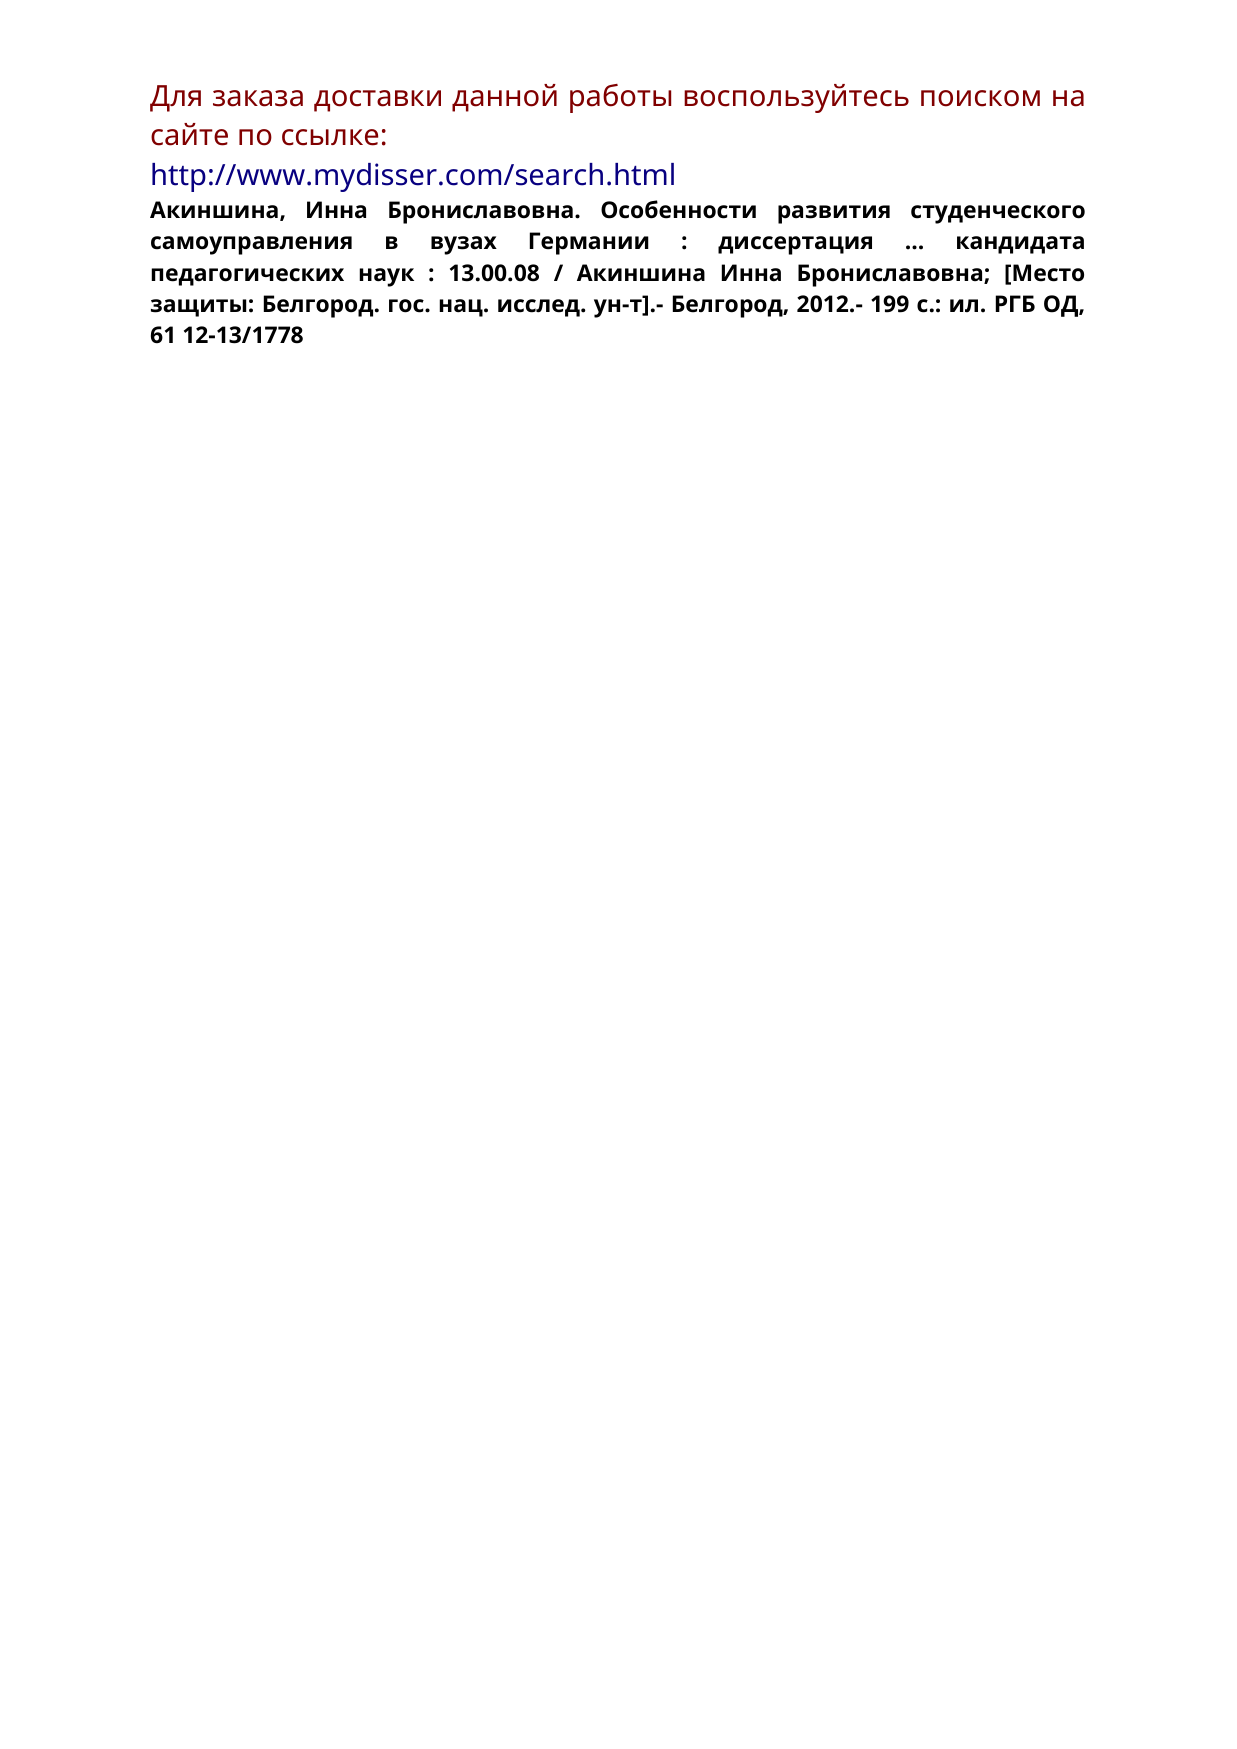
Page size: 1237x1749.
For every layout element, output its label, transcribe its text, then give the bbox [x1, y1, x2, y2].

text Акиншина, Инна Брониславовна. Особенности развития студенческого самоуправления в вузах Германии : диссертация ... кандидата педагогических наук : 13.00.08 / Акиншина Инна Брониславовна; [Место защиты: Белгород. гос. нац. исслед. ун-т].- Белгород, 2012.- 199 с.: ил. РГБ ОД, 61 12-13/1778 [150, 194, 1086, 350]
